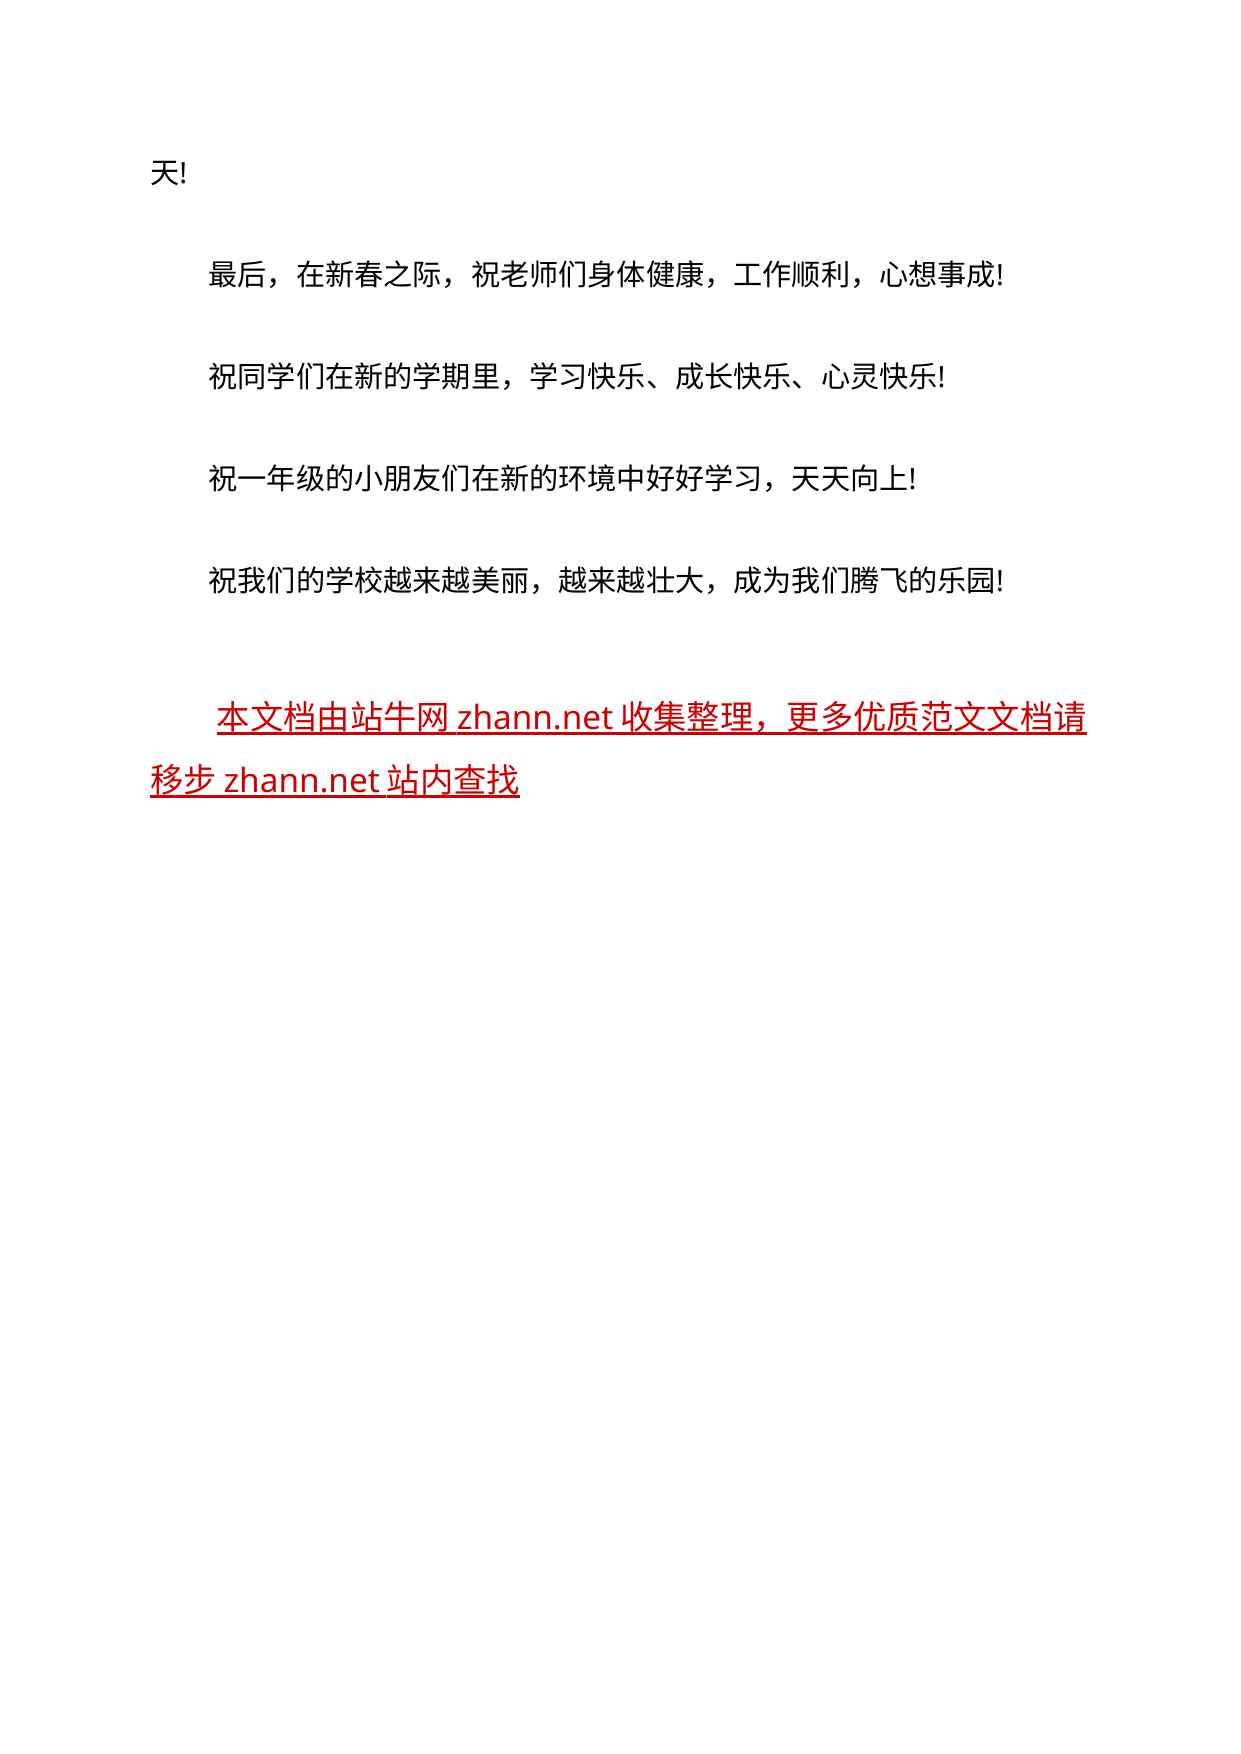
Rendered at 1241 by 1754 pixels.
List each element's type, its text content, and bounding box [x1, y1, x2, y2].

text 祝同学们在新的学期里，学习快乐、成长快乐、心灵快乐! [150, 354, 1090, 396]
text 祝我们的学校越来越美丽，越来越壮大，成为我们腾飞的乐园! [150, 558, 1090, 600]
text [150, 150, 1090, 192]
text 祝一年级的小朋友们在新的环境中好好学习，天天向上! [150, 456, 1090, 498]
text 本文档由站牛网zhann.net收集整理，更多优质范文文档请移步zhann.net站内查找 [150, 691, 1090, 802]
text 最后，在新春之际，祝老师们身体健康，工作顺利，心想事成! [150, 252, 1090, 294]
